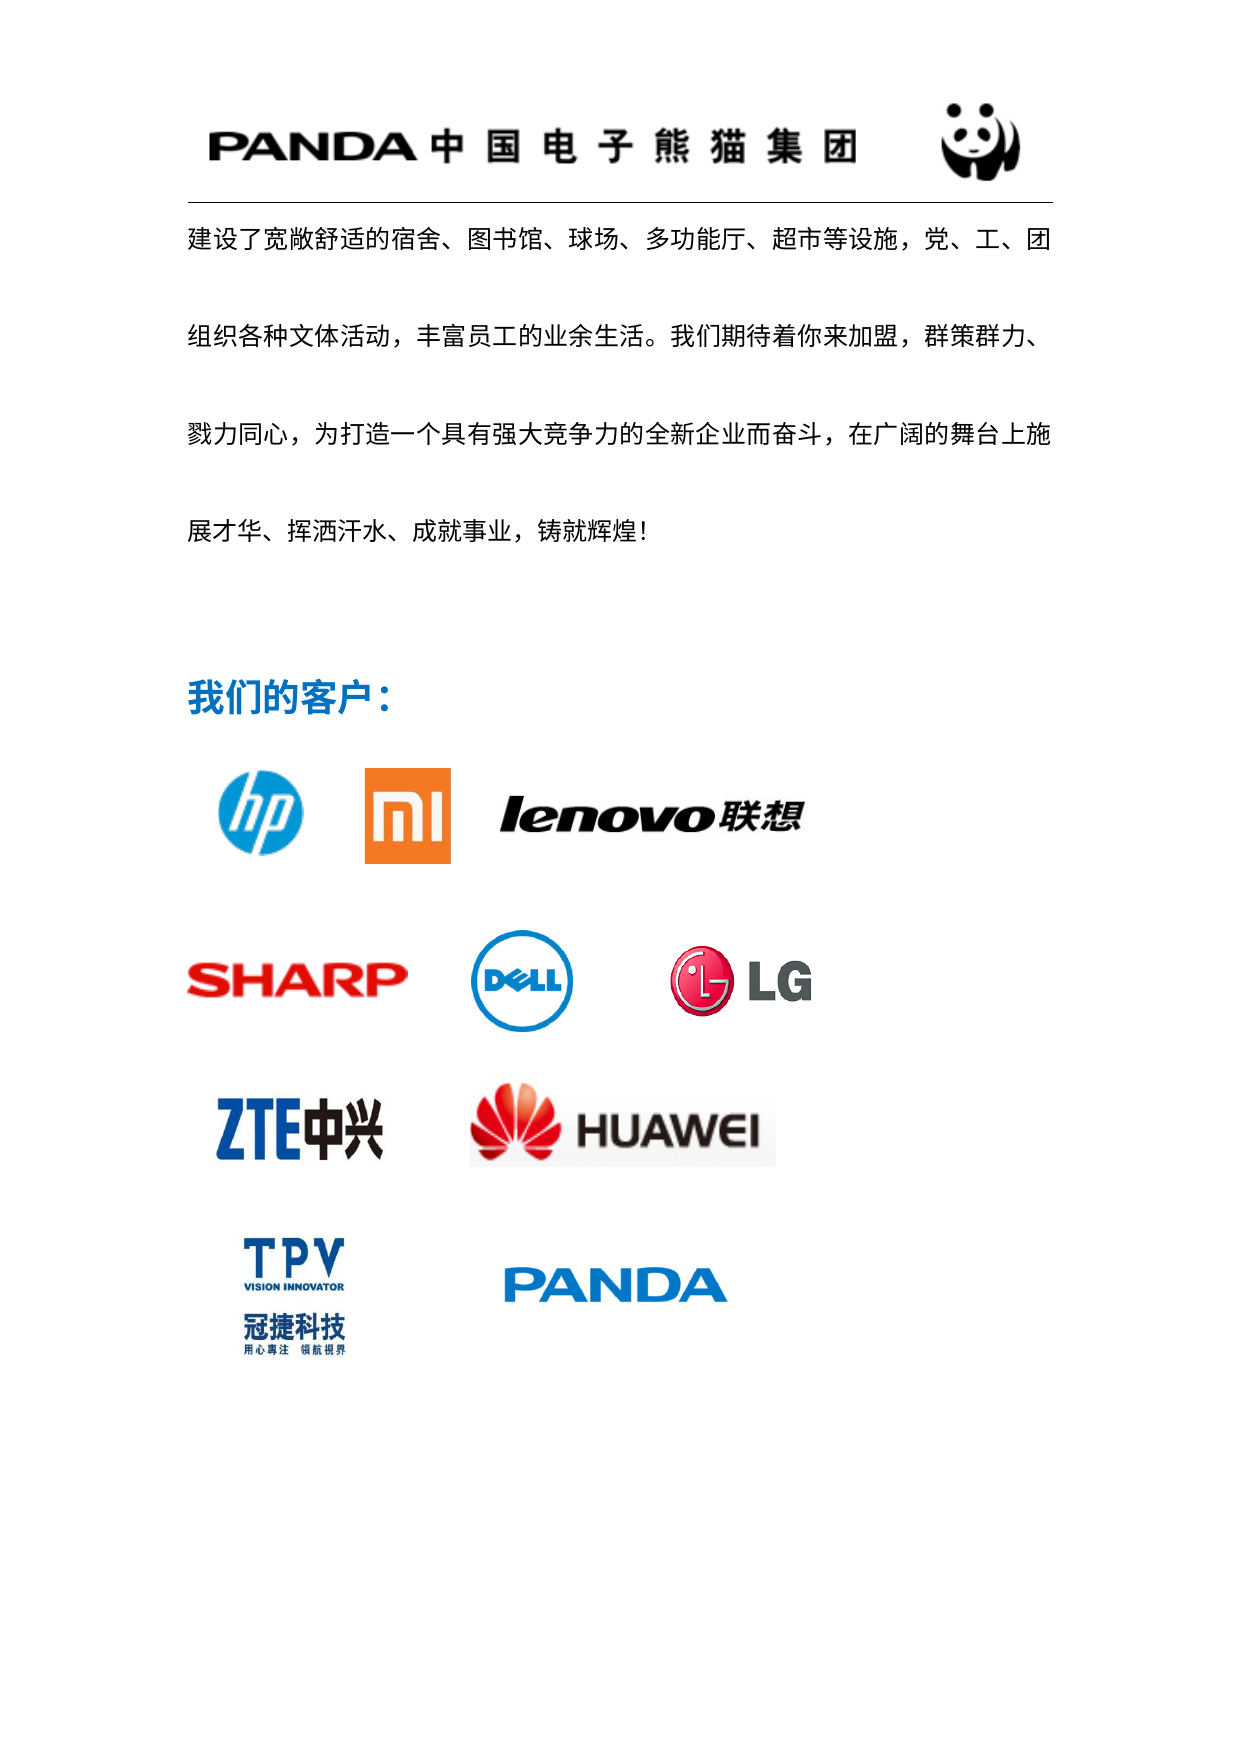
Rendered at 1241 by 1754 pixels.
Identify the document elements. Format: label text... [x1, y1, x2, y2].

text 我们的客户： [187, 662, 1053, 727]
picture [471, 989, 513, 1032]
picture [191, 88, 1049, 200]
picture [478, 937, 567, 1026]
picture [497, 768, 811, 866]
picture [218, 770, 304, 856]
picture [661, 935, 823, 1022]
picture [531, 993, 573, 1032]
picture [530, 930, 573, 973]
picture [210, 1090, 389, 1167]
picture [234, 1235, 349, 1358]
picture [471, 930, 515, 974]
picture [470, 1078, 776, 1167]
picture [501, 1267, 729, 1308]
picture [364, 768, 452, 864]
picture [187, 927, 408, 1034]
